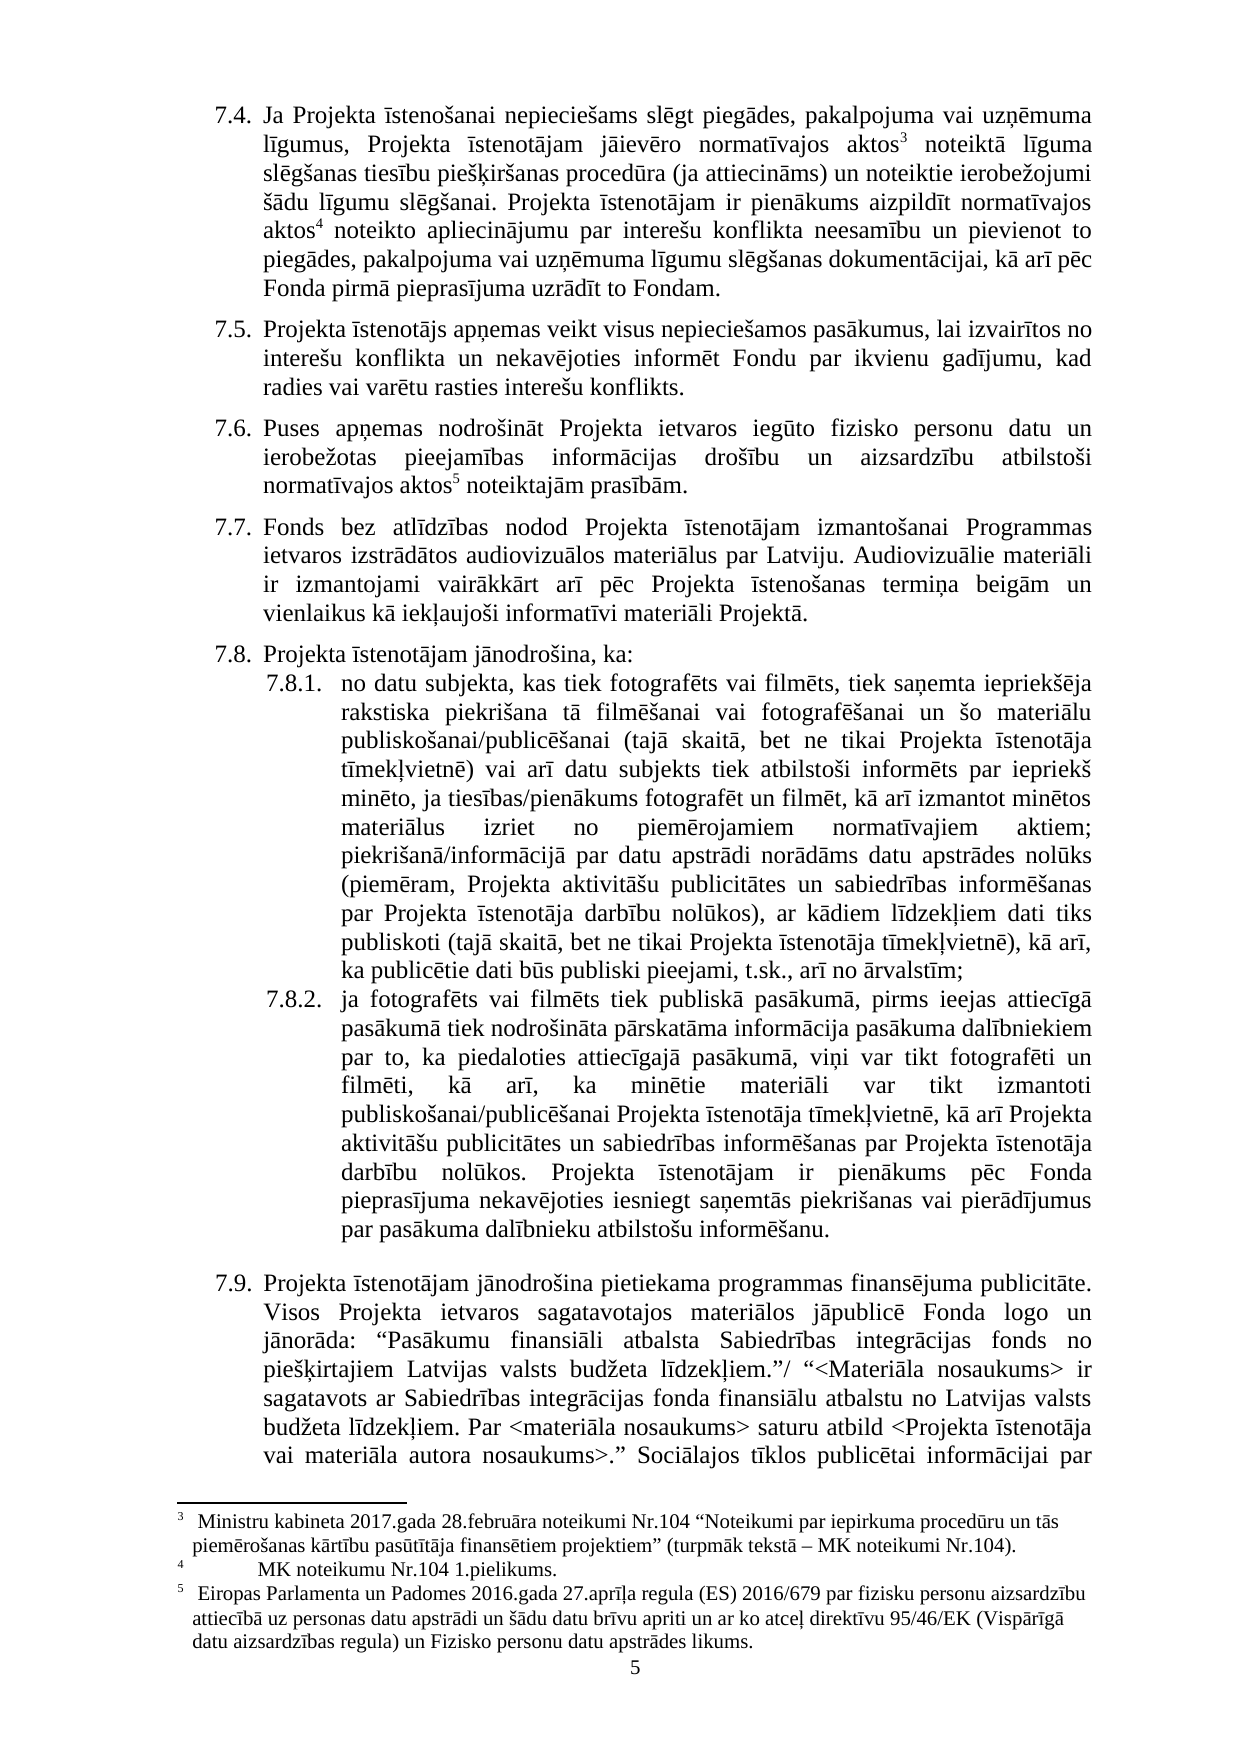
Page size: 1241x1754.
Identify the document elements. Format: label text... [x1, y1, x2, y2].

list ja fotografēts vai filmēts tiek publiskā pasākumā, pirms ieejas attiecīgā pasākumā tiek nodrošināta pārskatāma informācija pasākuma dalībniekiem par to, ka piedaloties attiecīgajā pasākumā, viņi var tikt fotografēti un filmēti, kā arī, ka minētie materiāli var tikt izmantoti publiskošanai/publicēšanai Projekta īstenotāja tīmekļvietnē, kā arī Projekta aktivitāšu publicitātes un sabiedrības informēšanas par Projekta īstenotāja darbību nolūkos. Projekta īstenotājam ir pienākums pēc Fonda pieprasījuma nekavējoties iesniegt saņemtās piekrišanas vai pierādījumus par pasākuma dalībnieku atbilstošu informēšanu. [266, 984, 1092, 1243]
list Projekta īstenotājs apņemas veikt visus nepieciešamos pasākumus, lai izvairītos no interešu konflikta un nekavējoties informēt Fondu par ikvienu gadījumu, kad radies vai varētu rasties interešu konflikts. [214, 314, 1092, 400]
list no datu subjekta, kas tiek fotografēts vai filmēts, tiek saņemta iepriekšēja rakstiska piekrišana tā filmēšanai vai fotografēšanai un šo materiālu publiskošanai/publicēšanai (tajā skaitā, bet ne tikai Projekta īstenotāja tīmekļvietnē) vai arī datu subjekts tiek atbilstoši informēts par iepriekš minēto, ja tiesības/pienākums fotografēt un filmēt, kā arī izmantot minētos materiālus izriet no piemērojamiem normatīvajiem aktiem; piekrišanā/informācijā par datu apstrādi norādāms datu apstrādes nolūks (piemēram, Projekta aktivitāšu publicitātes un sabiedrības informēšanas par Projekta īstenotāja darbību nolūkos), ar kādiem līdzekļiem dati tiks publiskoti (tajā skaitā, bet ne tikai Projekta īstenotāja tīmekļvietnē), kā arī, ka publicētie dati būs publiski pieejami, t.sk., arī no ārvalstīm; [266, 668, 1092, 984]
list Puses apņemas nodrošināt Projekta ietvaros iegūto fizisko personu datu un ierobežotas pieejamības informācijas drošību un aizsardzību atbilstoši normatīvajos aktos noteiktajām prasībām. [214, 413, 1092, 499]
list Fonds bez atlīdzības nodod Projekta īstenotājam izmantošanai Programmas ietvaros izstrādātos audiovizuālos materiālus par Latviju. Audiovizuālie materiāli ir izmantojami vairākkārt arī pēc Projekta īstenošanas termiņa beigām un vienlaikus kā iekļaujoši informatīvi materiāli Projektā. [214, 512, 1092, 627]
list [215, 1268, 1092, 1469]
list Projekta īstenotājam jānodrošina, ka: [214, 639, 1092, 668]
list Ja Projekta īstenošanai nepieciešams slēgt piegādes, pakalpojuma vai uzņēmuma līgumus, Projekta īstenotājam jāievēro normatīvajos aktos noteiktā līguma slēgšanas tiesību piešķiršanas procedūra (ja attiecināms) un noteiktie ierobežojumi šādu līgumu slēgšanai. Projekta īstenotājam ir pienākums aizpildīt normatīvajos aktos noteikto apliecinājumu par interešu konflikta neesamību un pievienot to piegādes, pakalpojuma vai uzņēmuma līgumu slēgšanas dokumentācijai, kā arī pēc Fonda pirmā pieprasījuma uzrādīt to Fondam. [214, 100, 1092, 302]
